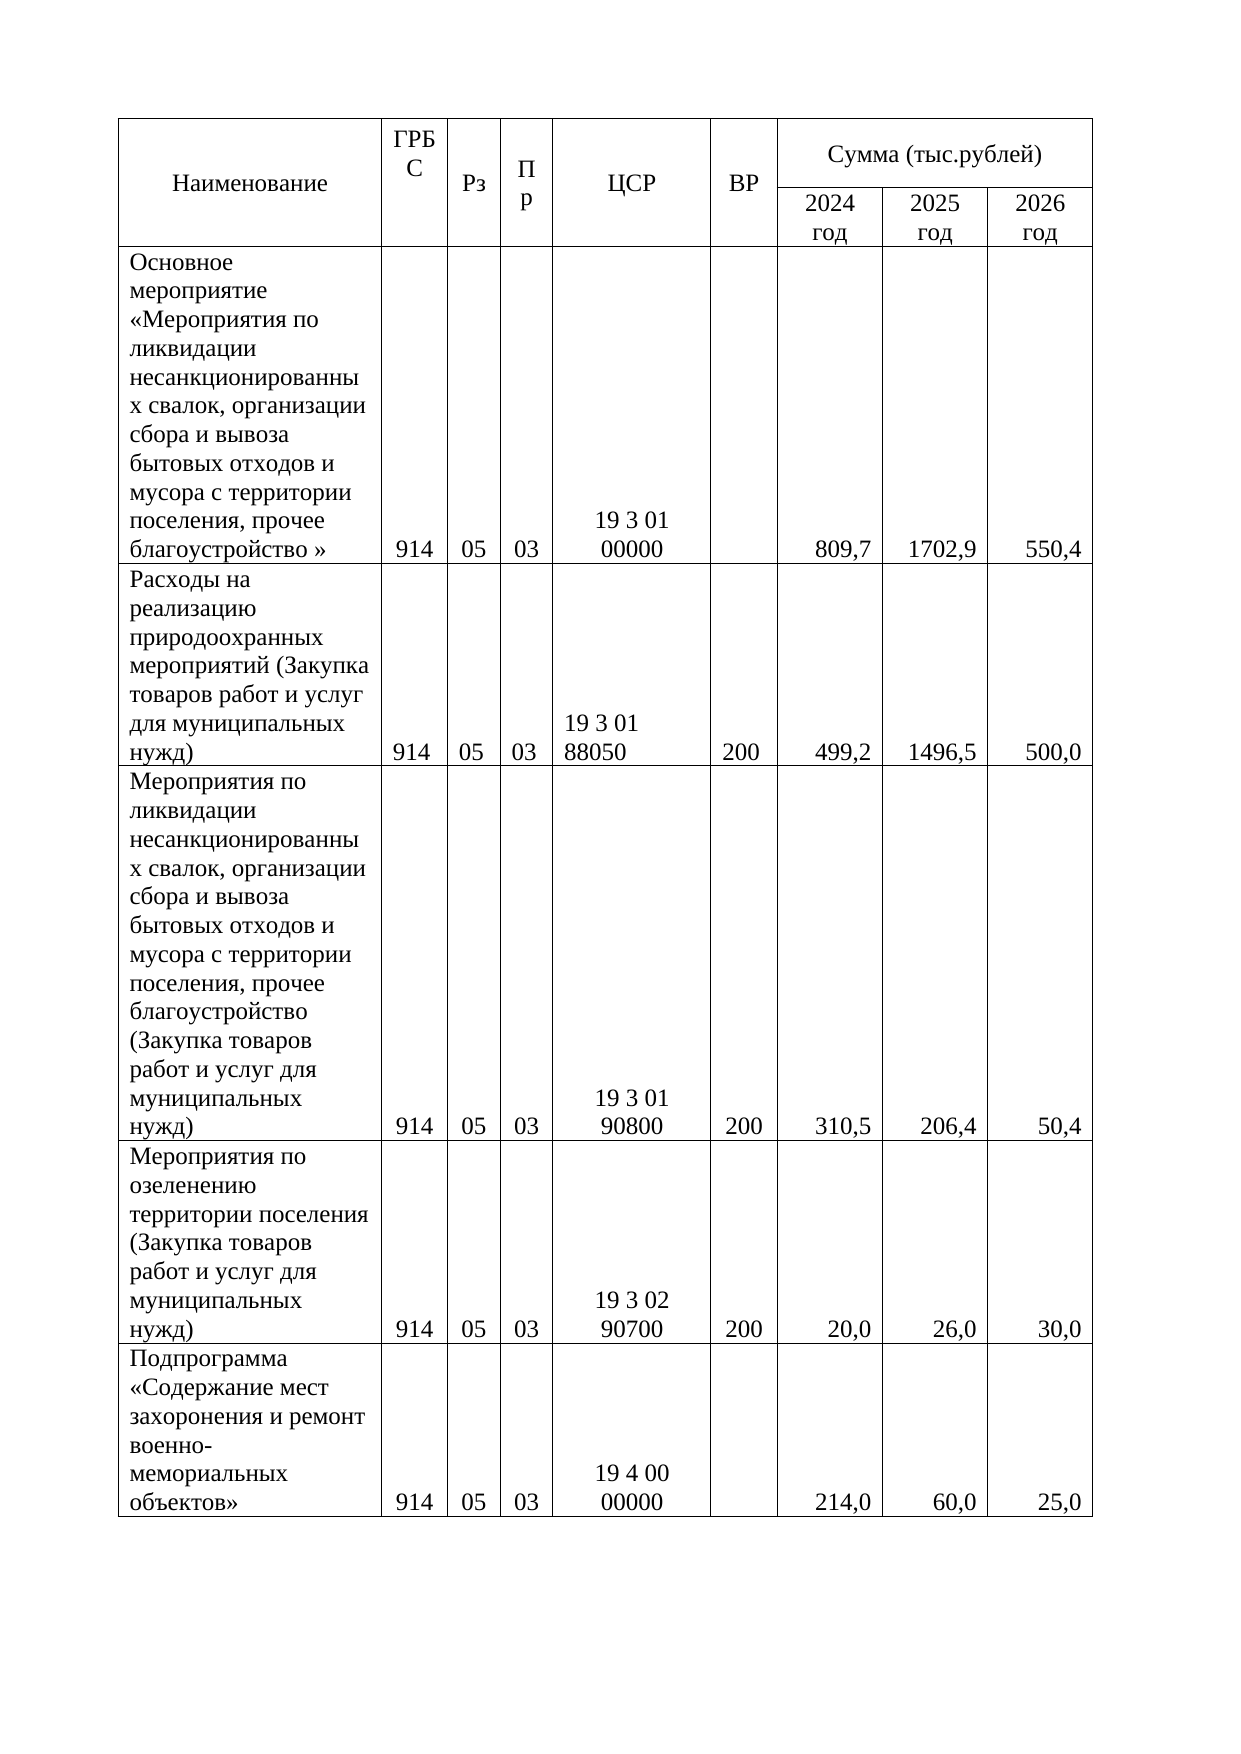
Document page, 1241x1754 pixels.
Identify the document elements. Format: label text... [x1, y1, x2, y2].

table_cell [382, 187, 447, 246]
table_cell 914 [382, 247, 447, 563]
table_header ВР [711, 119, 777, 246]
table_cell 25,0 [988, 1344, 1092, 1516]
table_cell 03 [501, 766, 552, 1140]
table_cell 19 3 01 88050 [553, 564, 710, 765]
table_cell 310,5 [778, 766, 882, 1140]
table_cell 05 [448, 247, 500, 563]
table_cell 19 3 02 90700 [553, 1141, 710, 1342]
table_cell 1702,9 [883, 247, 987, 563]
table_cell 200 [711, 766, 777, 1140]
table_cell 03 [501, 1344, 552, 1516]
table_cell 206,4 [883, 766, 987, 1140]
table_header ГРБС [382, 119, 447, 187]
table_cell Расходы на реализацию природоохранных мероприятий (Закупка товаров работ и услуг для муниципальных нужд) [119, 564, 381, 765]
table_cell Подпрограмма «Содержание мест захоронения и ремонт военно-мемориальных объектов» [119, 1344, 381, 1516]
table_header Наименование [119, 119, 381, 246]
table_cell 214,0 [778, 1344, 882, 1516]
table_cell Основное мероприятие «Мероприятия по ликвидации несанкционированных свалок, организации сбора и вывоза бытовых отходов и мусора с территории поселения, прочее благоустройство » [119, 247, 381, 563]
table_cell 809,7 [778, 247, 882, 563]
table_cell 914 [382, 564, 447, 765]
table_cell 1496,5 [883, 564, 987, 765]
table_header Пр [501, 119, 552, 246]
table_cell 200 [711, 1141, 777, 1342]
table_cell 05 [448, 564, 500, 765]
table_cell 200 [711, 564, 777, 765]
table_cell 19 3 01 00000 [553, 247, 710, 563]
table_cell 19 3 01 90800 [553, 766, 710, 1140]
table_cell 19 4 00 00000 [553, 1344, 710, 1516]
table_cell [711, 247, 777, 563]
table_cell 500,0 [988, 564, 1092, 765]
table_cell 20,0 [778, 1141, 882, 1342]
table_cell 03 [501, 1141, 552, 1342]
table_header Сумма (тыс.рублей) [778, 119, 1092, 187]
table_cell 499,2 [778, 564, 882, 765]
table_cell 914 [382, 1344, 447, 1516]
table_cell 2024 год [778, 188, 882, 246]
table_cell 914 [382, 766, 447, 1140]
table_cell 05 [448, 1141, 500, 1342]
table_cell 50,4 [988, 766, 1092, 1140]
table_cell 2026 год [988, 188, 1092, 246]
table_cell 03 [501, 564, 552, 765]
table_cell 26,0 [883, 1141, 987, 1342]
table_cell 05 [448, 766, 500, 1140]
table_cell 914 [382, 1141, 447, 1342]
table_header Рз [448, 119, 500, 246]
table_cell 550,4 [988, 247, 1092, 563]
table_cell 60,0 [883, 1344, 987, 1516]
table_cell [711, 1344, 777, 1516]
table_cell 2025 год [883, 188, 987, 246]
table_cell 03 [501, 247, 552, 563]
table_cell 05 [448, 1344, 500, 1516]
table_cell 30,0 [988, 1141, 1092, 1342]
table_header ЦСР [553, 119, 710, 246]
table_cell Мероприятия по озеленению территории поселения (Закупка товаров работ и услуг для муниципальных нужд) [119, 1141, 381, 1342]
table_cell Мероприятия по ликвидации несанкционированных свалок, организации сбора и вывоза бытовых отходов и мусора с территории поселения, прочее благоустройство (Закупка товаров работ и услуг для муниципальных нужд) [119, 766, 381, 1140]
